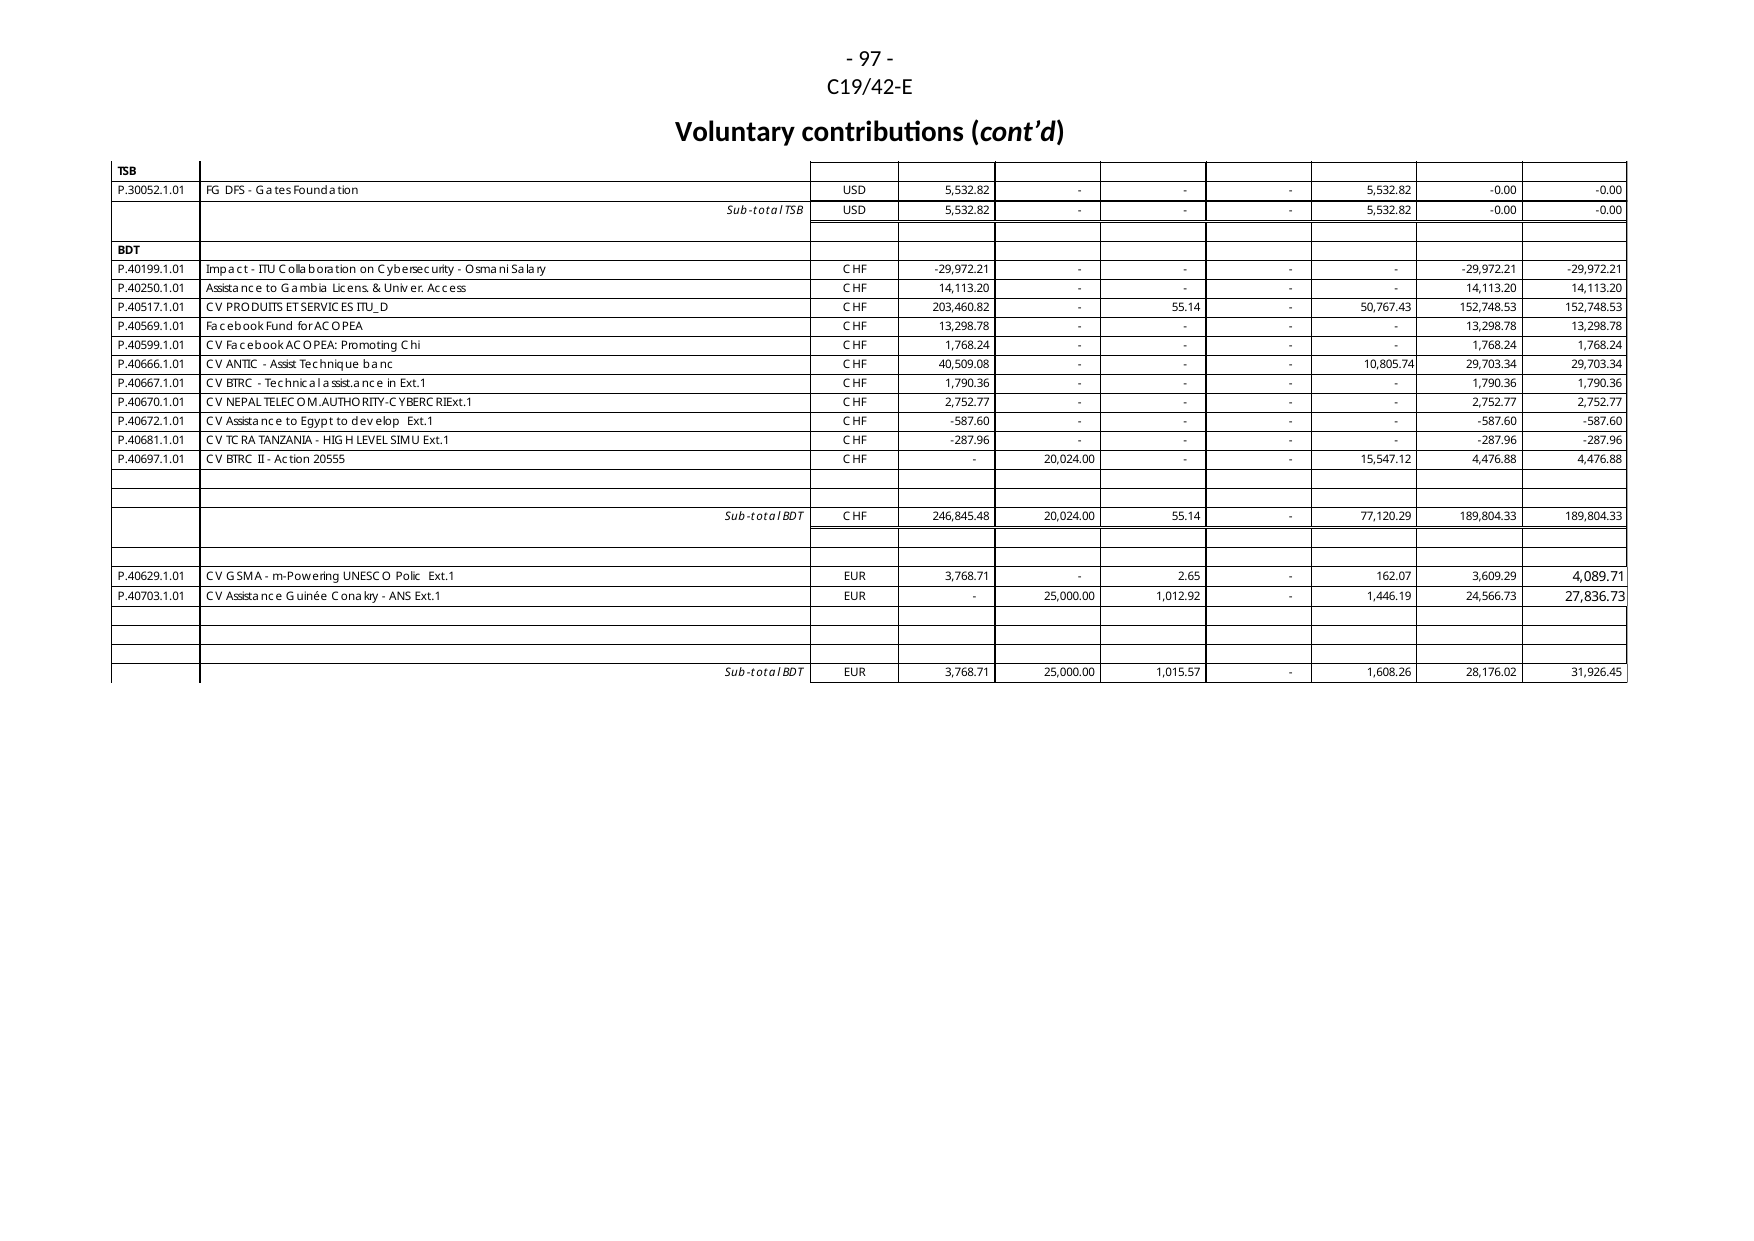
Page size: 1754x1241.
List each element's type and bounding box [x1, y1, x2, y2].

text [103, 113, 1636, 148]
